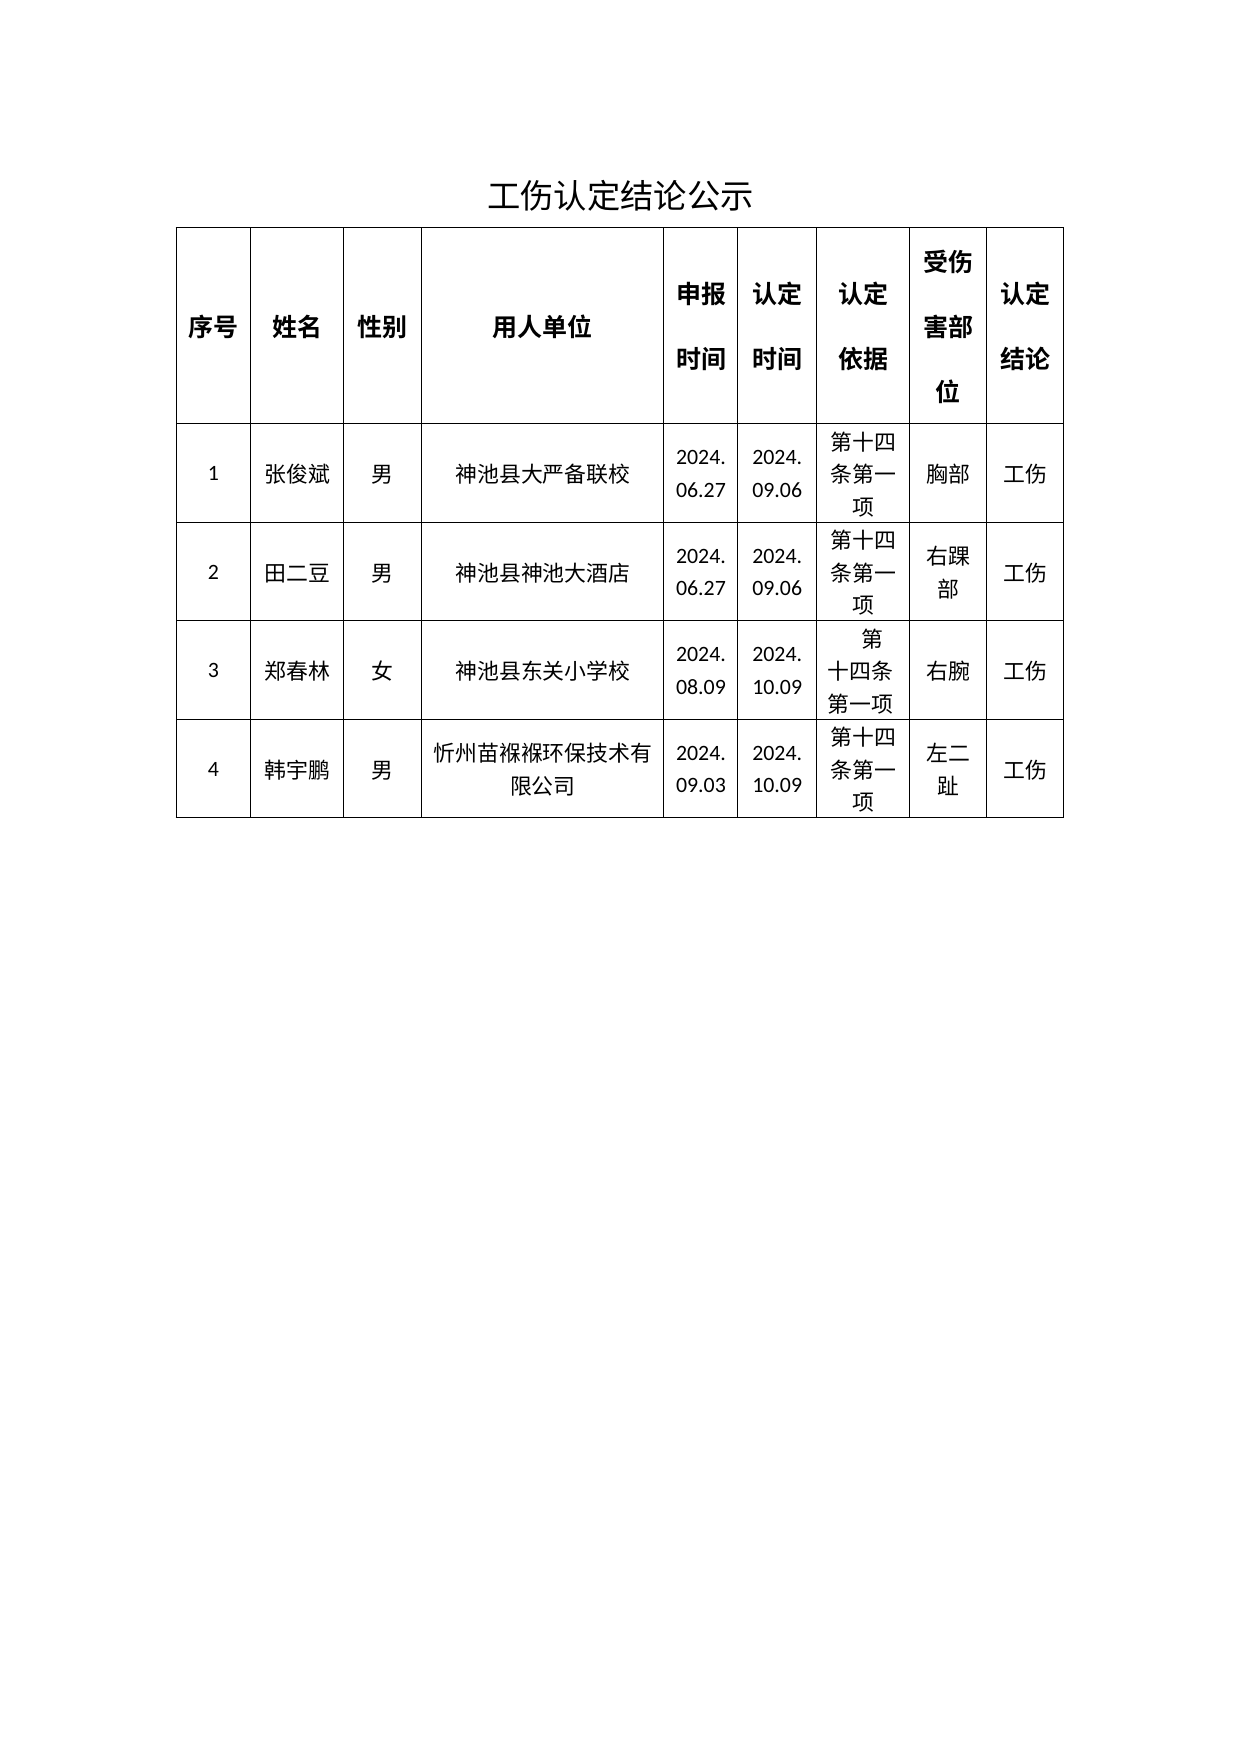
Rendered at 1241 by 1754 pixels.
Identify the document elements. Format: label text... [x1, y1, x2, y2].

table_header 认定时间 [738, 228, 816, 423]
table_header 受伤害部位 [910, 228, 986, 423]
table_cell 3 [177, 621, 250, 719]
table_cell 2024.09.03 [664, 720, 737, 817]
table_cell 2024.10.09 [738, 720, 816, 817]
table_cell 张俊斌 [251, 424, 343, 522]
table_cell 韩宇鹏 [251, 720, 343, 817]
table_header 认定依据 [817, 228, 909, 423]
table_cell 2024.08.09 [664, 621, 737, 719]
table_cell 右腕 [910, 621, 986, 719]
table_cell 2024.06.27 [664, 523, 737, 620]
table_cell 神池县神池大酒店 [422, 523, 663, 620]
table_cell 第十四条第一项 [817, 523, 909, 620]
table_header 序号 [177, 228, 250, 423]
table_cell 右踝部 [910, 523, 986, 620]
table_cell 第十四条第一项 [817, 621, 909, 719]
table_cell 田二豆 [251, 523, 343, 620]
table_cell 1 [177, 424, 250, 522]
table_cell 工伤 [987, 523, 1063, 620]
table_cell 第十四条第一项 [817, 424, 909, 522]
table_cell 胸部 [910, 424, 986, 522]
table_cell 左二趾 [910, 720, 986, 817]
table_header 性别 [344, 228, 421, 423]
table_header 姓名 [251, 228, 343, 423]
table_cell 工伤 [987, 424, 1063, 522]
table_cell 郑春林 [251, 621, 343, 719]
table_cell 神池县大严备联校 [422, 424, 663, 522]
table_cell 2 [177, 523, 250, 620]
table_header 认定结论 [987, 228, 1063, 423]
table_cell 神池县东关小学校 [422, 621, 663, 719]
table_cell 2024.10.09 [738, 621, 816, 719]
table_header 申报时间 [664, 228, 737, 423]
table_cell 忻州苗褓褓环保技术有限公司 [422, 720, 663, 817]
table_cell 第十四条第一项 [817, 720, 909, 817]
table_cell 2024.09.06 [738, 424, 816, 522]
table_header 用人单位 [422, 228, 663, 423]
table_cell 女 [344, 621, 421, 719]
table_cell 2024.06.27 [664, 424, 737, 522]
table_cell 4 [177, 720, 250, 817]
table_cell 2024.09.06 [738, 523, 816, 620]
table_cell 工伤 [987, 720, 1063, 817]
table_cell 男 [344, 523, 421, 620]
table_cell 男 [344, 720, 421, 817]
table_cell 男 [344, 424, 421, 522]
text 工伤认定结论公示 [187, 162, 1053, 227]
table_cell 工伤 [987, 621, 1063, 719]
